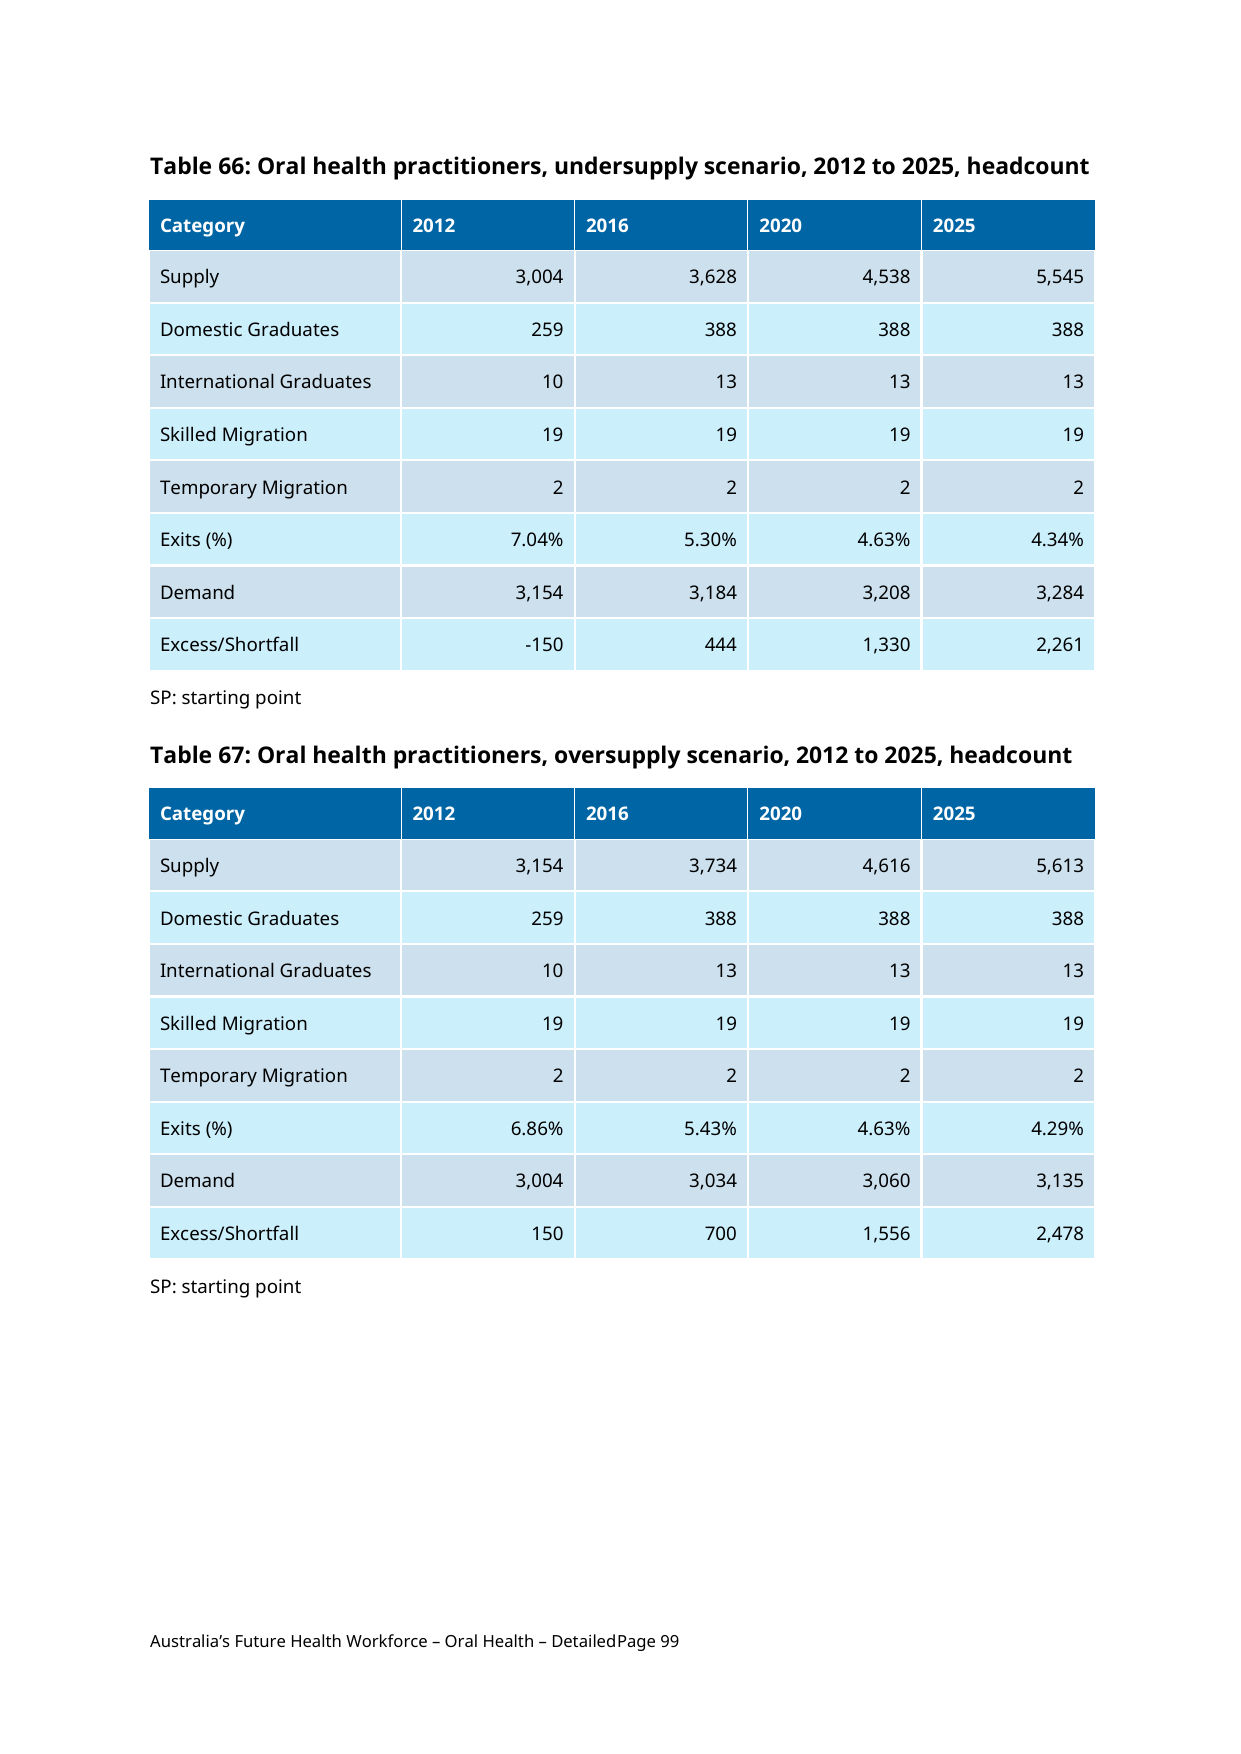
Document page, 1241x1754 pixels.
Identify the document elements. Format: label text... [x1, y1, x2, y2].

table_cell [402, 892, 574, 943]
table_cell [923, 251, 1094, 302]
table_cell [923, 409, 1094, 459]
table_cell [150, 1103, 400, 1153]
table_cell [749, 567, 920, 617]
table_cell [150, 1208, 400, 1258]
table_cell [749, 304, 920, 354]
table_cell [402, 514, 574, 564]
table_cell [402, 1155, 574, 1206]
text SP: starting point [150, 1273, 1090, 1298]
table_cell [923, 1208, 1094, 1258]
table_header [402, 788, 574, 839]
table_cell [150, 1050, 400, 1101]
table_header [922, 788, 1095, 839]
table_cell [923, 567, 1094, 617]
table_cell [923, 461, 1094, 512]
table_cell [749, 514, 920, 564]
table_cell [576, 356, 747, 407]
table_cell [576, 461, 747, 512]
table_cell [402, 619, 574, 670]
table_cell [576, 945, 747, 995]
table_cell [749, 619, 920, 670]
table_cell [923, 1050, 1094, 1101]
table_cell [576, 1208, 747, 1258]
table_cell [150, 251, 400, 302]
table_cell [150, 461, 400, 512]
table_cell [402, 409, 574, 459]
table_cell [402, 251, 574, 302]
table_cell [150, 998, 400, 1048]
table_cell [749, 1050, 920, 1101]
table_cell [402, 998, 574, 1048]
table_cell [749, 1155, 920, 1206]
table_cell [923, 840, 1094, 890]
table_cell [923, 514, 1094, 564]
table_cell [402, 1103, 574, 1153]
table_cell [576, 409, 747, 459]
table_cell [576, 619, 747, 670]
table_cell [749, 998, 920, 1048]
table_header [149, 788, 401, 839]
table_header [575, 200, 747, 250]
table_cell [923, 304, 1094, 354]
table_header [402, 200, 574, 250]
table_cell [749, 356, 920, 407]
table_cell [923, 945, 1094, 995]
text SP: starting point [150, 684, 1090, 710]
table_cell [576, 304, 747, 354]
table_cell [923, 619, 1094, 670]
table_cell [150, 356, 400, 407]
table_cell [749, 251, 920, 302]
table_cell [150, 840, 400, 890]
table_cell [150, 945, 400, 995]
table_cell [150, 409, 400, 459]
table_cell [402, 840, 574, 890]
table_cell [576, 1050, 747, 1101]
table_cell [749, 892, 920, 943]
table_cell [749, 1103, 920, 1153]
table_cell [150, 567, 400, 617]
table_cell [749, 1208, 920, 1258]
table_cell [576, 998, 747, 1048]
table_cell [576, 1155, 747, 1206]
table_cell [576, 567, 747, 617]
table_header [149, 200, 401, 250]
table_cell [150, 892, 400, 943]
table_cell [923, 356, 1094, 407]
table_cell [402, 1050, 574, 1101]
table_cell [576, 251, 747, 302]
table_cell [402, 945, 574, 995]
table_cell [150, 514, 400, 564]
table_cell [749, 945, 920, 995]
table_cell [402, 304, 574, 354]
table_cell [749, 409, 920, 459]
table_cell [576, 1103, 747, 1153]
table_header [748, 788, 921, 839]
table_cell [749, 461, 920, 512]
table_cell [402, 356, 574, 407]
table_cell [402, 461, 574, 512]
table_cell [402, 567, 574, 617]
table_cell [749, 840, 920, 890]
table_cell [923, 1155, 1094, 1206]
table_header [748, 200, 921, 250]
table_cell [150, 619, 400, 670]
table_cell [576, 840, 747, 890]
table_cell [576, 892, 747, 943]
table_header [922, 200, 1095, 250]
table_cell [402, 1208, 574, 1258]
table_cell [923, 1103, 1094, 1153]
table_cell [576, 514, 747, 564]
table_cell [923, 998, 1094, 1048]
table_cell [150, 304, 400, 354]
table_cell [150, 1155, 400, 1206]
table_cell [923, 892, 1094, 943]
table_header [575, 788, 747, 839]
